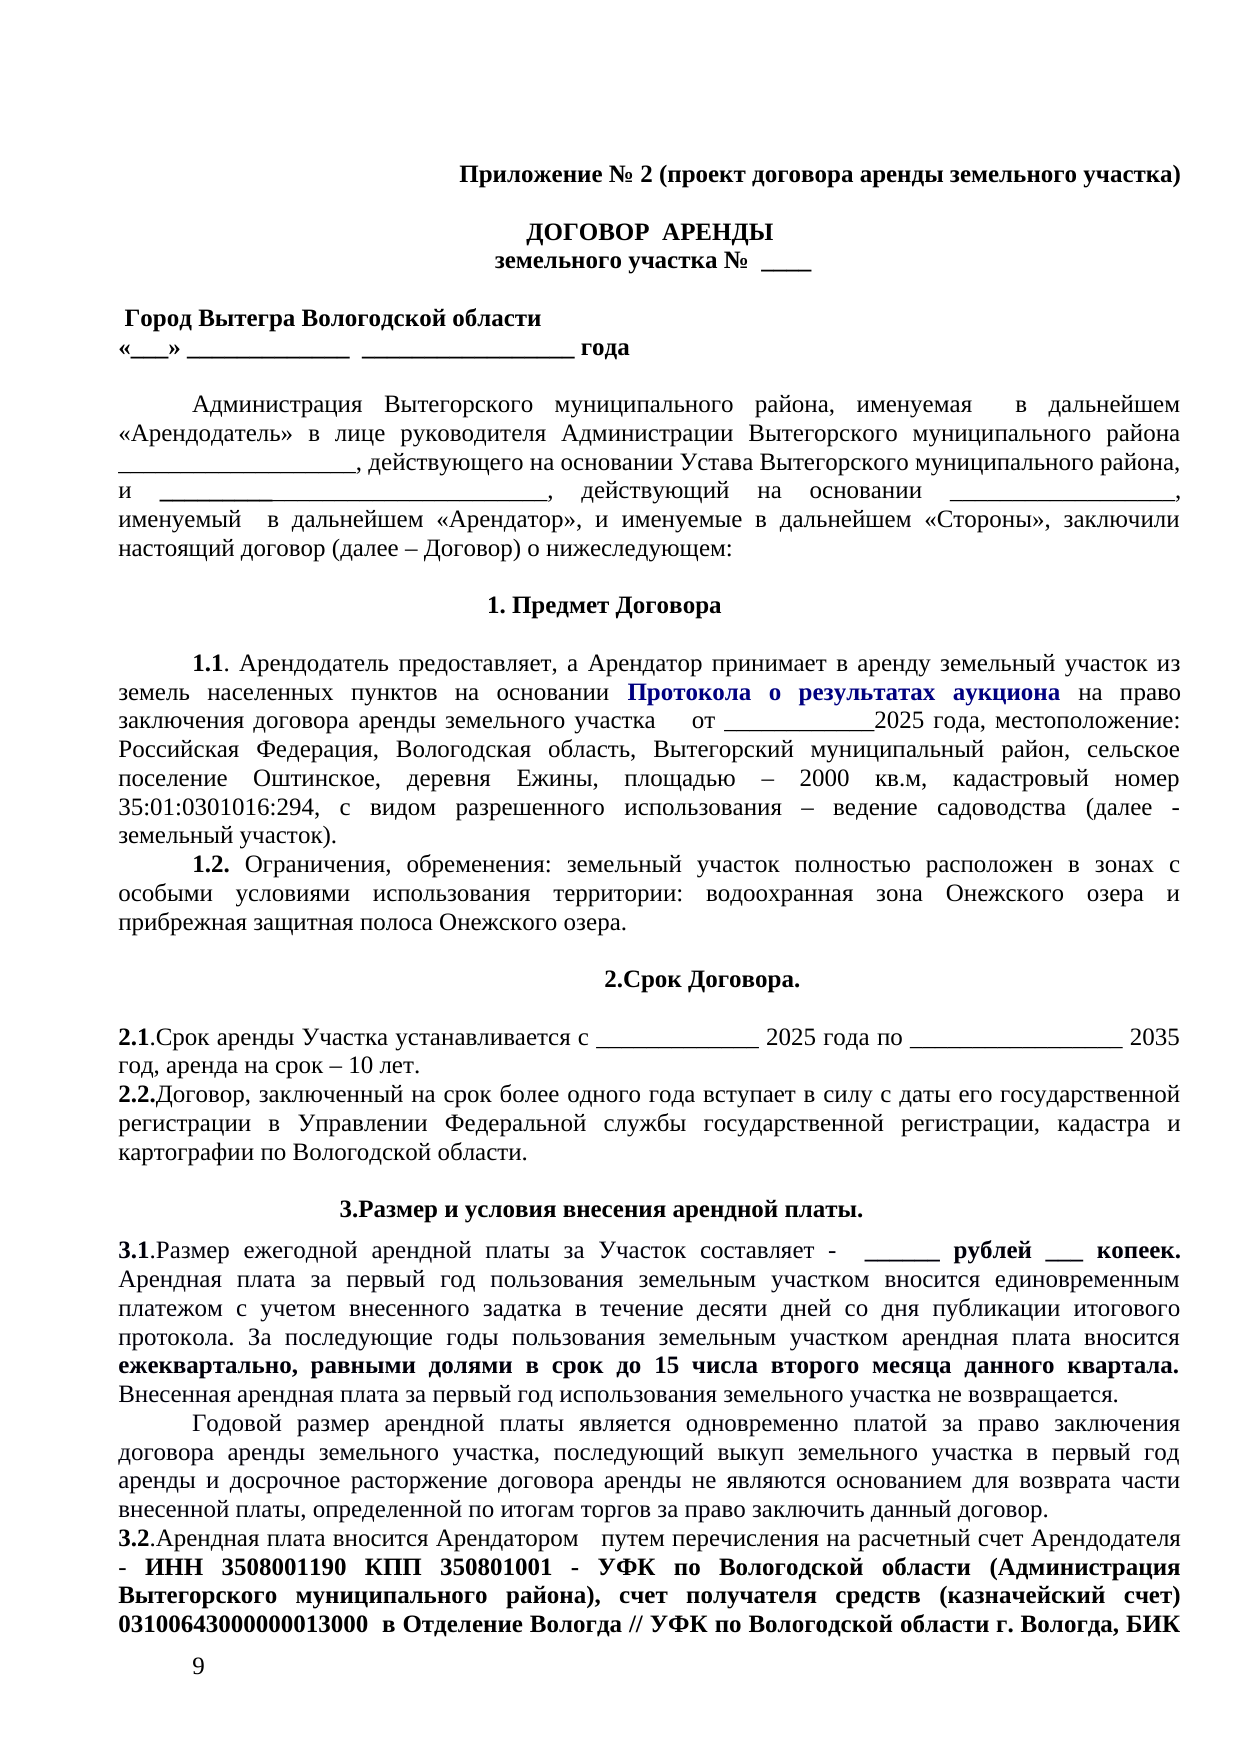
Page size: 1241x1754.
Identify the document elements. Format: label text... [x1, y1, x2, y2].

text 1.2. Ограничения, обременения: земельный участок полностью расположен в зонах с особыми условиями использования территории: водоохранная зона Онежского озера и прибрежная защитная полоса Онежского озера. [118, 849, 1181, 936]
text 1.1. Арендодатель предоставляет, а Арендатор принимает в аренду земельный участок из земель населенных пунктов на основании Протокола о результатах аукциона на право заключения договора аренды земельного участка от ____________2025 года, местоположение: Российская Федерация, Вологодская область, Вытегорский муниципальный район, сельское поселение Оштинское, деревня Ежины, площадью – 2000 кв.м, кадастровый номер 35:01:0301016:294, с видом разрешенного использования – ведение садоводства (далее - земельный участок). [118, 648, 1181, 849]
text Годовой размер арендной платы является одновременно платой за право заключения договора аренды земельного участка, последующий выкуп земельного участка в первый год аренды и досрочное расторжение договора аренды не являются основанием для возврата части внесенной платы, определенной по итогам торгов за право заключить данный договор. [118, 1408, 1181, 1523]
text земельного участка № ____ [118, 246, 1181, 274]
text 2.2.Договор, заключенный на срок более одного года вступает в силу с даты его государственной регистрации в Управлении Федеральной службы государственной регистрации, кадастра и картографии по Вологодской области. [118, 1079, 1181, 1166]
text «___» _____________ _________________ года [118, 332, 1181, 361]
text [118, 1523, 1181, 1638]
text 3.1.Размер ежегодной арендной платы за Участок составляет - ______ рублей ___ копеек. Арендная плата за первый год пользования земельным участком вносится единовременным платежом с учетом внесенного задатка в течение десяти дней со дня публикации итогового протокола. За последующие годы пользования земельным участком арендная плата вносится ежеквартально, равными долями в срок до 15 числа второго месяца данного квартала. Внесенная арендная плата за первый год использования земельного участка не возвращается. [118, 1236, 1181, 1408]
text 3.Размер и условия внесения арендной платы. [295, 1194, 1181, 1223]
text 1. Предмет Договора [413, 591, 1181, 619]
text Приложение № 2 (проект договора аренды земельного участка) [118, 159, 1181, 188]
text 2.1.Срок аренды Участка устанавливается с _____________ 2025 года по _________________ 2035 год, аренда на срок – 10 лет. [118, 1022, 1181, 1079]
text Город Вытегра Вологодской области [118, 303, 1181, 332]
text ДОГОВОР АРЕНДЫ [118, 217, 1181, 246]
text Администрация Вытегорского муниципального района, именуемая в дальнейшем «Арендодатель» в лице руководителя Администрации Вытегорского муниципального района ___________________, действующего на основании Устава Вытегорского муниципального района, и _______________________________, действующий на основании __________________, именуемый в дальнейшем «Арендатор», и именуемые в дальнейшем «Стороны», заключили настоящий договор (далее – Договор) о нижеследующем: [118, 389, 1181, 562]
text 2.Срок Договора. [118, 964, 1181, 993]
